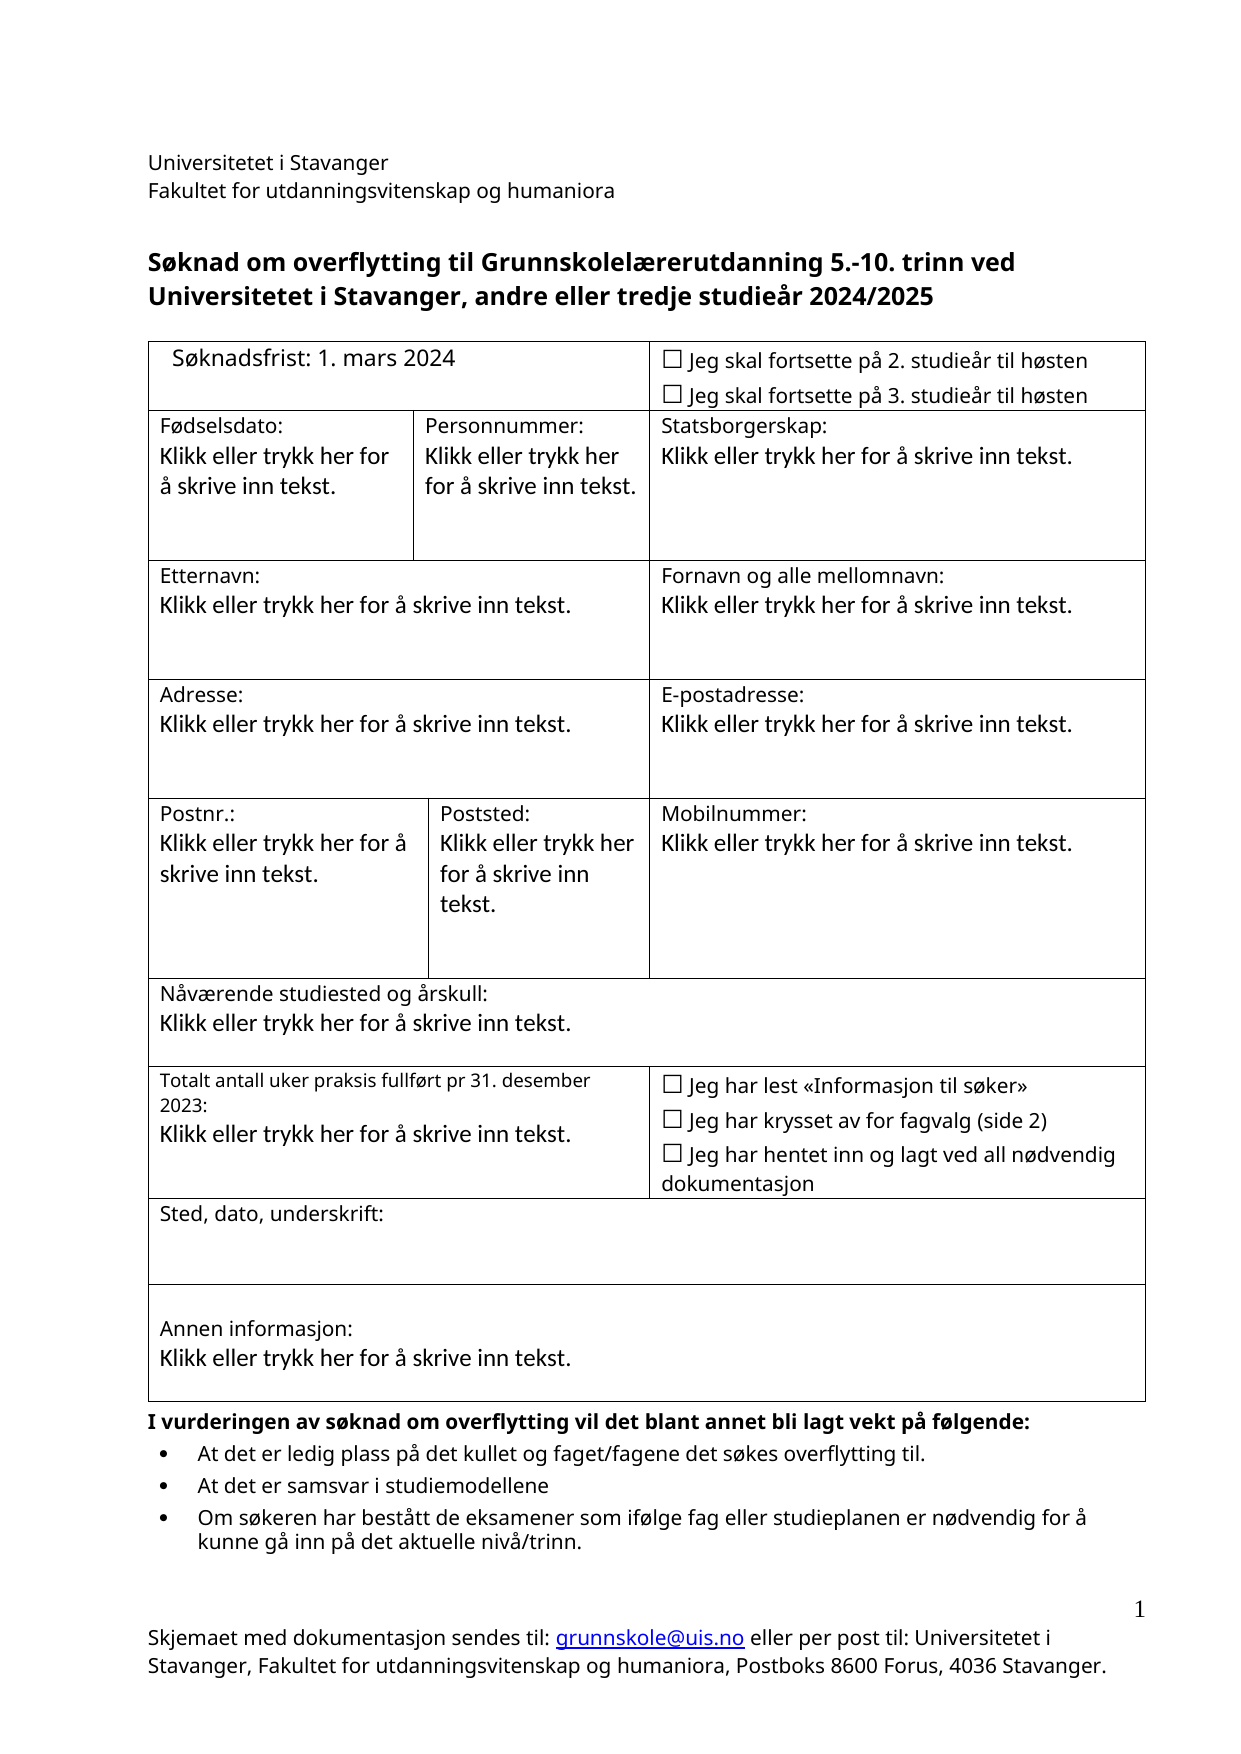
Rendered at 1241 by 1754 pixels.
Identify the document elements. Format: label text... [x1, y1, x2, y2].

subtitle Universitetet i Stavanger [148, 148, 1146, 176]
table_cell Poststed: [429, 799, 649, 978]
subtitle Søknad om overflytting til Grunnskolelærerutdanning 5.-10. trinn ved Universitetet i Stavanger, andre eller tredje studieår 2024/2025 [148, 244, 1146, 312]
table_cell Etternavn: [149, 561, 649, 679]
table_cell Personnummer: [414, 411, 649, 560]
table_cell Jeg har lest «Informasjon til søker» Jeg har krysset av for fagvalg (side 2) Jeg har hentet inn og lagt ved all nødvendig dokumentasjon [650, 1067, 1145, 1198]
table_cell Mobilnummer: [650, 799, 1145, 978]
table_cell Nåværende studiested og årskull: [149, 979, 1145, 1066]
table_header Søknadsfrist: 1. mars 2024 [149, 342, 649, 410]
table_cell Adresse: [149, 680, 649, 798]
table_cell E-postadresse: [650, 680, 1145, 798]
text Fakultet for utdanningsvitenskap og humaniora [148, 176, 1146, 204]
list At det er ledig plass på det kullet og faget/fagene det søkes overflytting til. [160, 1443, 1146, 1466]
list At det er samsvar i studiemodellene [160, 1475, 1146, 1498]
table_cell Totalt antall uker praksis fullført pr 31. desember 2023: [149, 1067, 649, 1198]
table_header Jeg skal fortsette på 2. studieår til høsten Jeg skal fortsette på 3. studieår til høsten [650, 342, 1145, 410]
table_cell Sted, dato, underskrift: [149, 1199, 1145, 1284]
table_cell Annen informasjon: [149, 1285, 1145, 1401]
table_cell Fornavn og alle mellomnavn: [650, 561, 1145, 679]
table_cell Postnr.: [149, 799, 428, 978]
table_cell Statsborgerskap: [650, 411, 1145, 560]
list Om søkeren har bestått de eksamener som ifølge fag eller studieplanen er nødvendig for å kunne gå inn på det aktuelle nivå/trinn. [160, 1507, 1146, 1554]
table_cell Fødselsdato: [149, 411, 413, 560]
text I vurderingen av søknad om overflytting vil det blant annet bli lagt vekt på følgende: [148, 1411, 1146, 1434]
